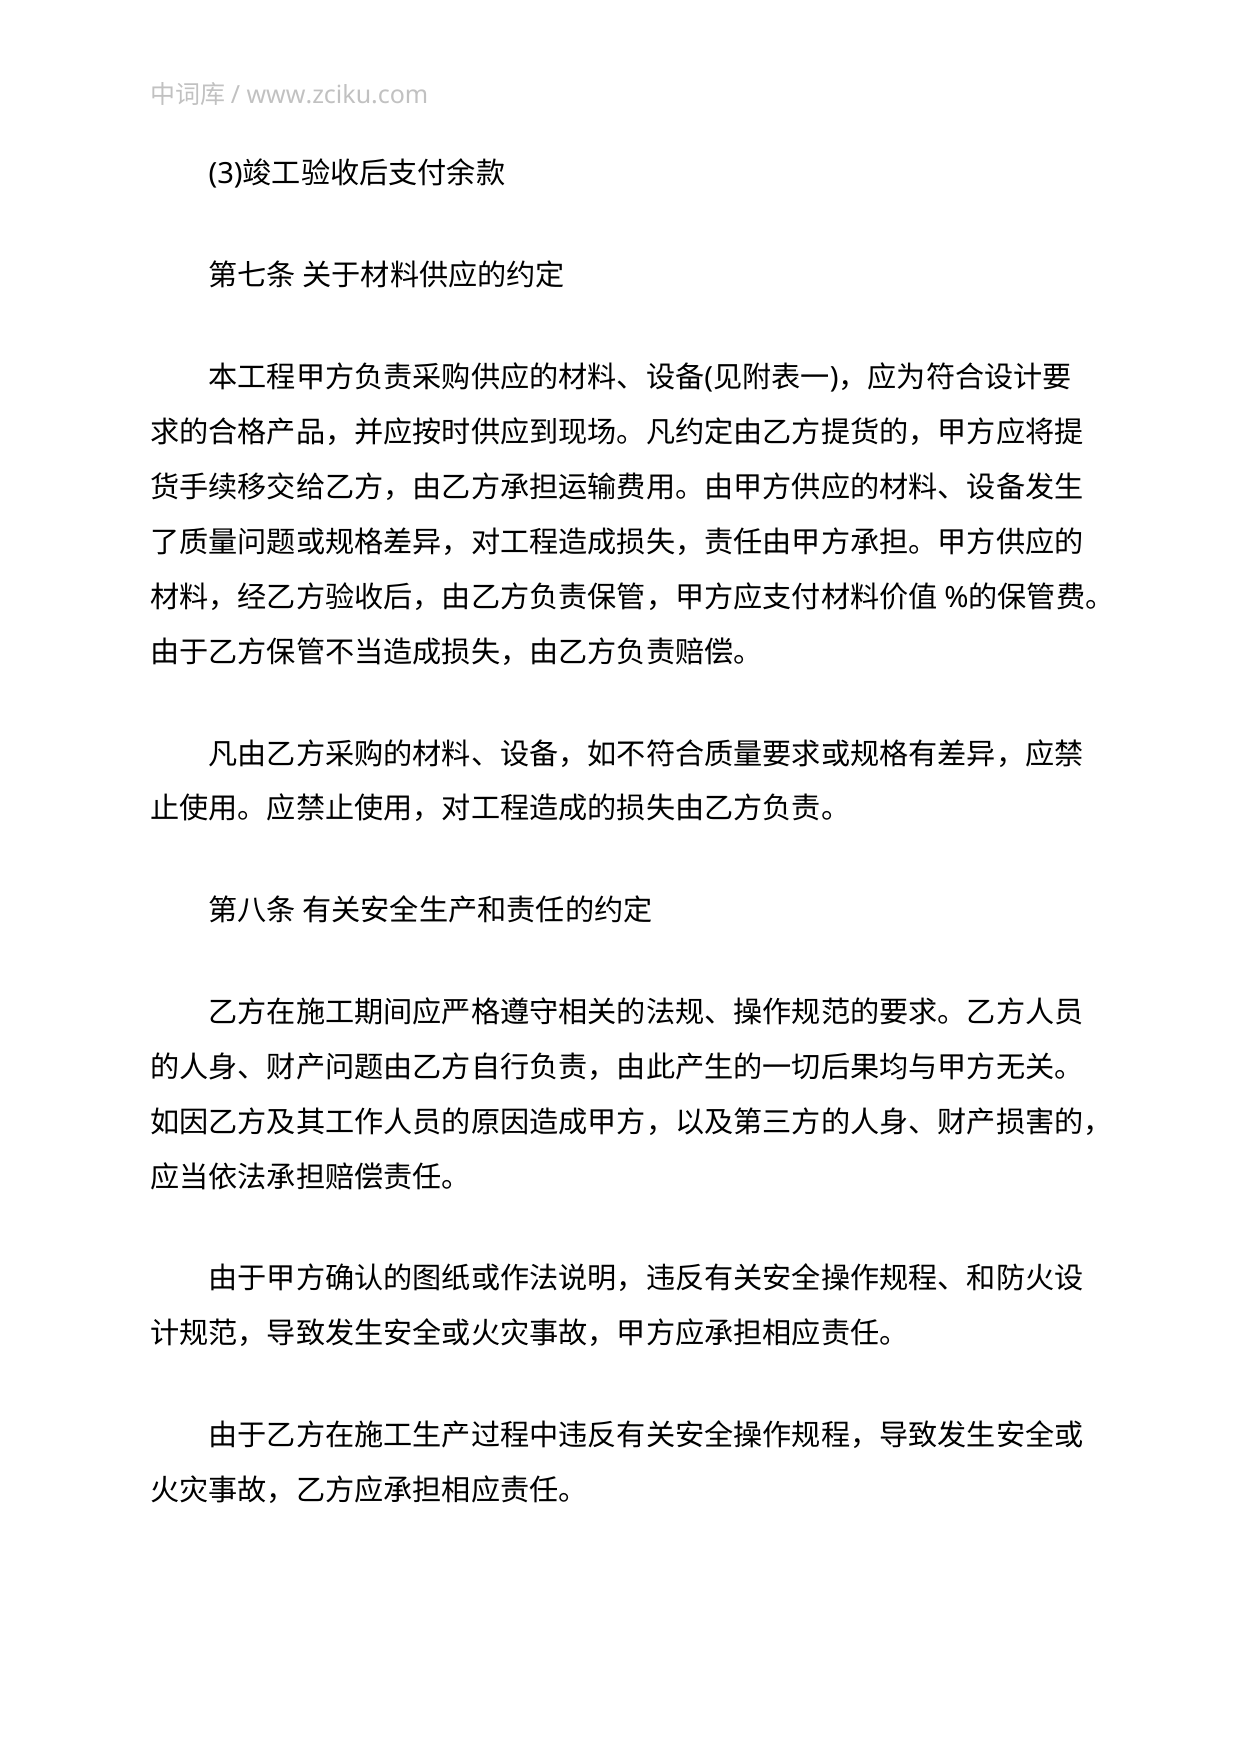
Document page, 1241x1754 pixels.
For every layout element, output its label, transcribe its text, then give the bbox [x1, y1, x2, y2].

text 由于甲方确认的图纸或作法说明，违反有关安全操作规程、和防火设计规范，导致发生安全或火灾事故，甲方应承担相应责任。 [150, 1255, 1090, 1352]
text 第七条 关于材料供应的约定 [150, 252, 1090, 294]
text 本工程甲方负责采购供应的材料、设备(见附表一)，应为符合设计要求的合格产品，并应按时供应到现场。凡约定由乙方提货的，甲方应将提货手续移交给乙方，由乙方承担运输费用。由甲方供应的材料、设备发生了质量问题或规格差异，对工程造成损失，责任由甲方承担。甲方供应的材料，经乙方验收后，由乙方负责保管，甲方应支付材料价值 %的保管费。由于乙方保管不当造成损失，由乙方负责赔偿。 [150, 354, 1090, 671]
text 乙方在施工期间应严格遵守相关的法规、操作规范的要求。乙方人员的人身、财产问题由乙方自行负责，由此产生的一切后果均与甲方无关。如因乙方及其工作人员的原因造成甲方，以及第三方的人身、财产损害的，应当依法承担赔偿责任。 [150, 989, 1090, 1196]
text 凡由乙方采购的材料、设备，如不符合质量要求或规格有差异，应禁止使用。应禁止使用，对工程造成的损失由乙方负责。 [150, 730, 1090, 827]
text 由于乙方在施工生产过程中违反有关安全操作规程，导致发生安全或火灾事故，乙方应承担相应责任。 [150, 1412, 1090, 1509]
text (3)竣工验收后支付余款 [150, 150, 1090, 192]
text 第八条 有关安全生产和责任的约定 [150, 887, 1090, 929]
